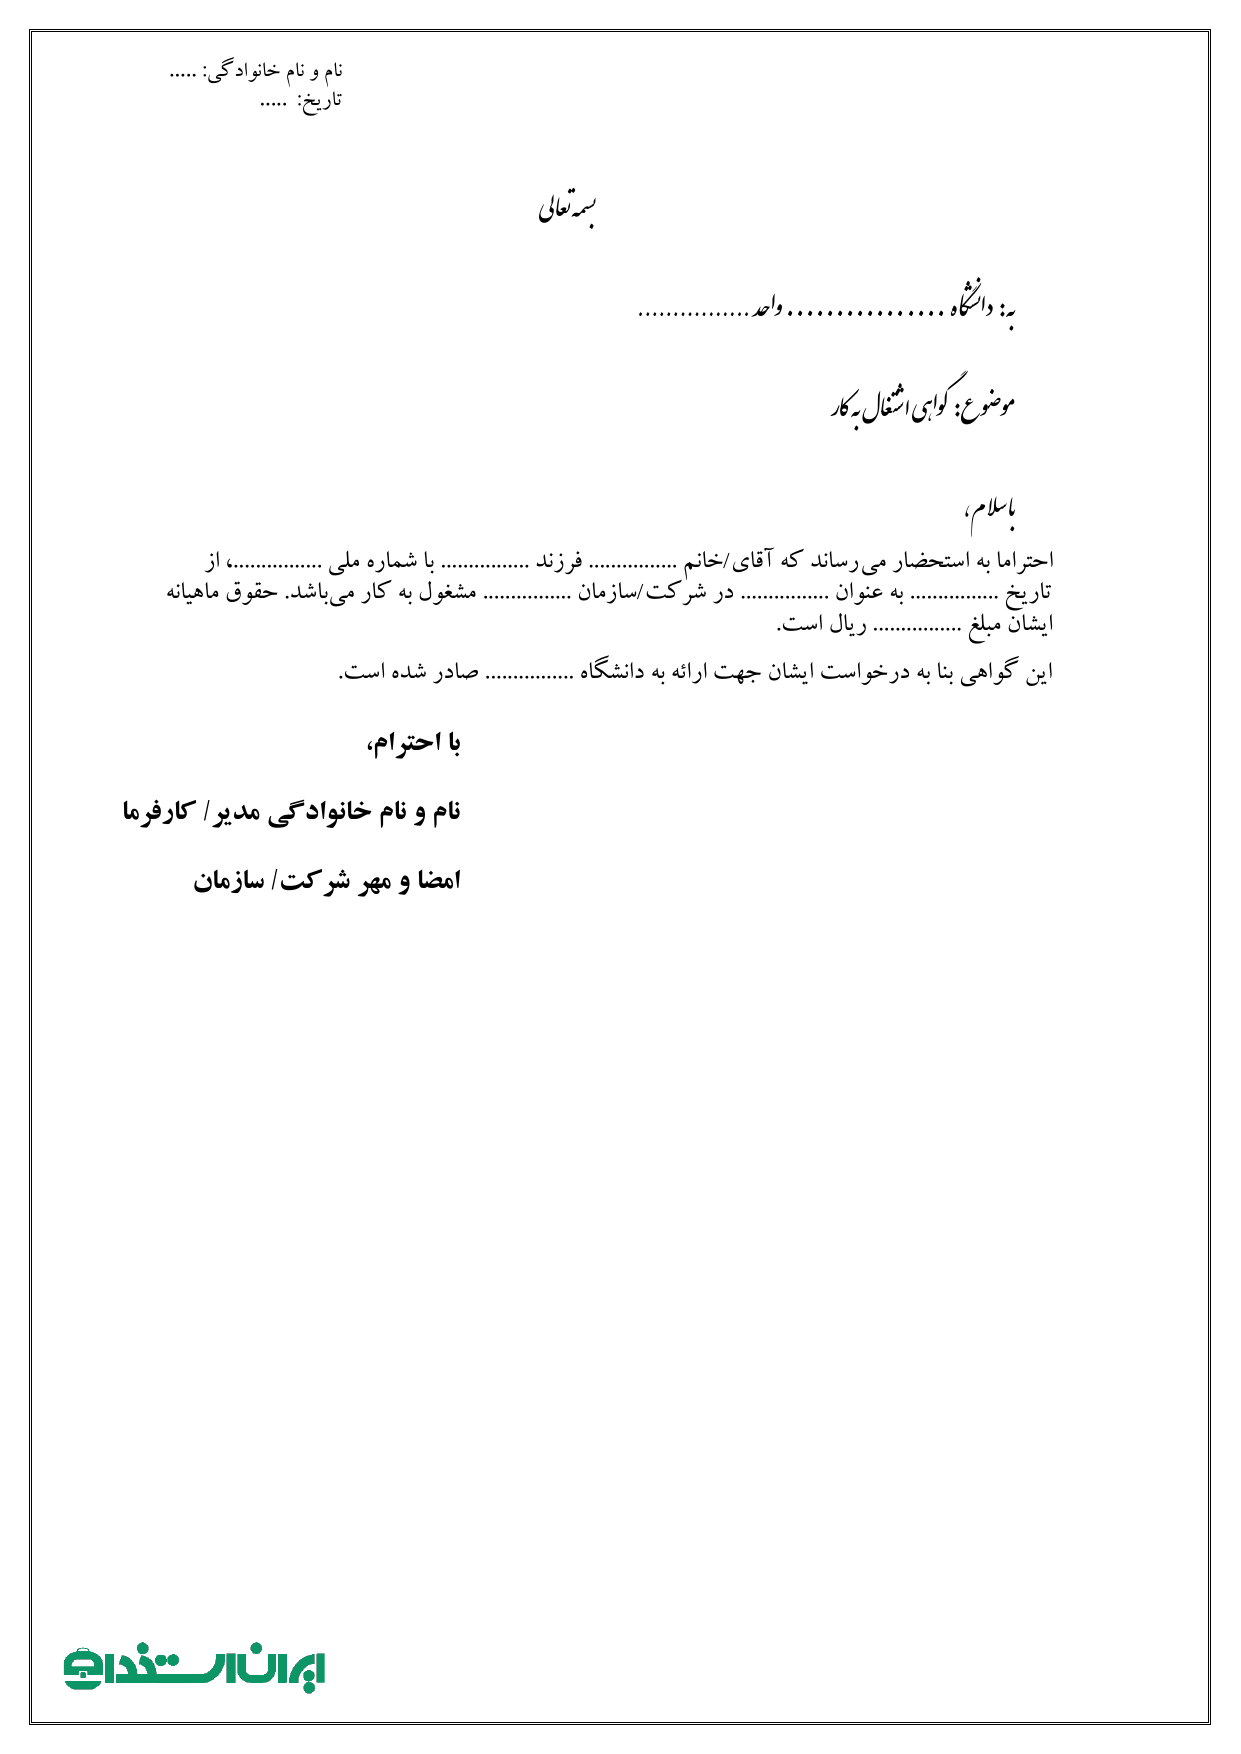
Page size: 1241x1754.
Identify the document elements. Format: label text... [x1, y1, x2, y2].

text به: دانشگاه ................ واحد ................ [120, 250, 1124, 333]
text با احترام، [120, 709, 1090, 761]
text موضوع: گواهی اشتغال به کار [120, 350, 1124, 433]
text بسمه تعالی [120, 150, 1124, 233]
text نام و نام خانوادگی مدیر/ کارفرما [120, 778, 1090, 830]
text احتراما به استحضار می‌رساند که آقای/خانم ................ فرزند ................ با شماره ملی ................، از تاریخ ................ به عنوان ................ در شرکت/سازمان ................ مشغول به کار می‌باشد. حقوق ماهیانه ایشان مبلغ ................ ریال است. [150, 550, 1053, 642]
text این گواهی بنا به درخواست ایشان جهت ارائه به دانشگاه ................ صادر شده است. [150, 661, 1053, 690]
text امضا و مهر شرکت/ سازمان [120, 847, 1090, 899]
text با سلام ، [120, 450, 1124, 533]
picture [63, 1642, 325, 1698]
